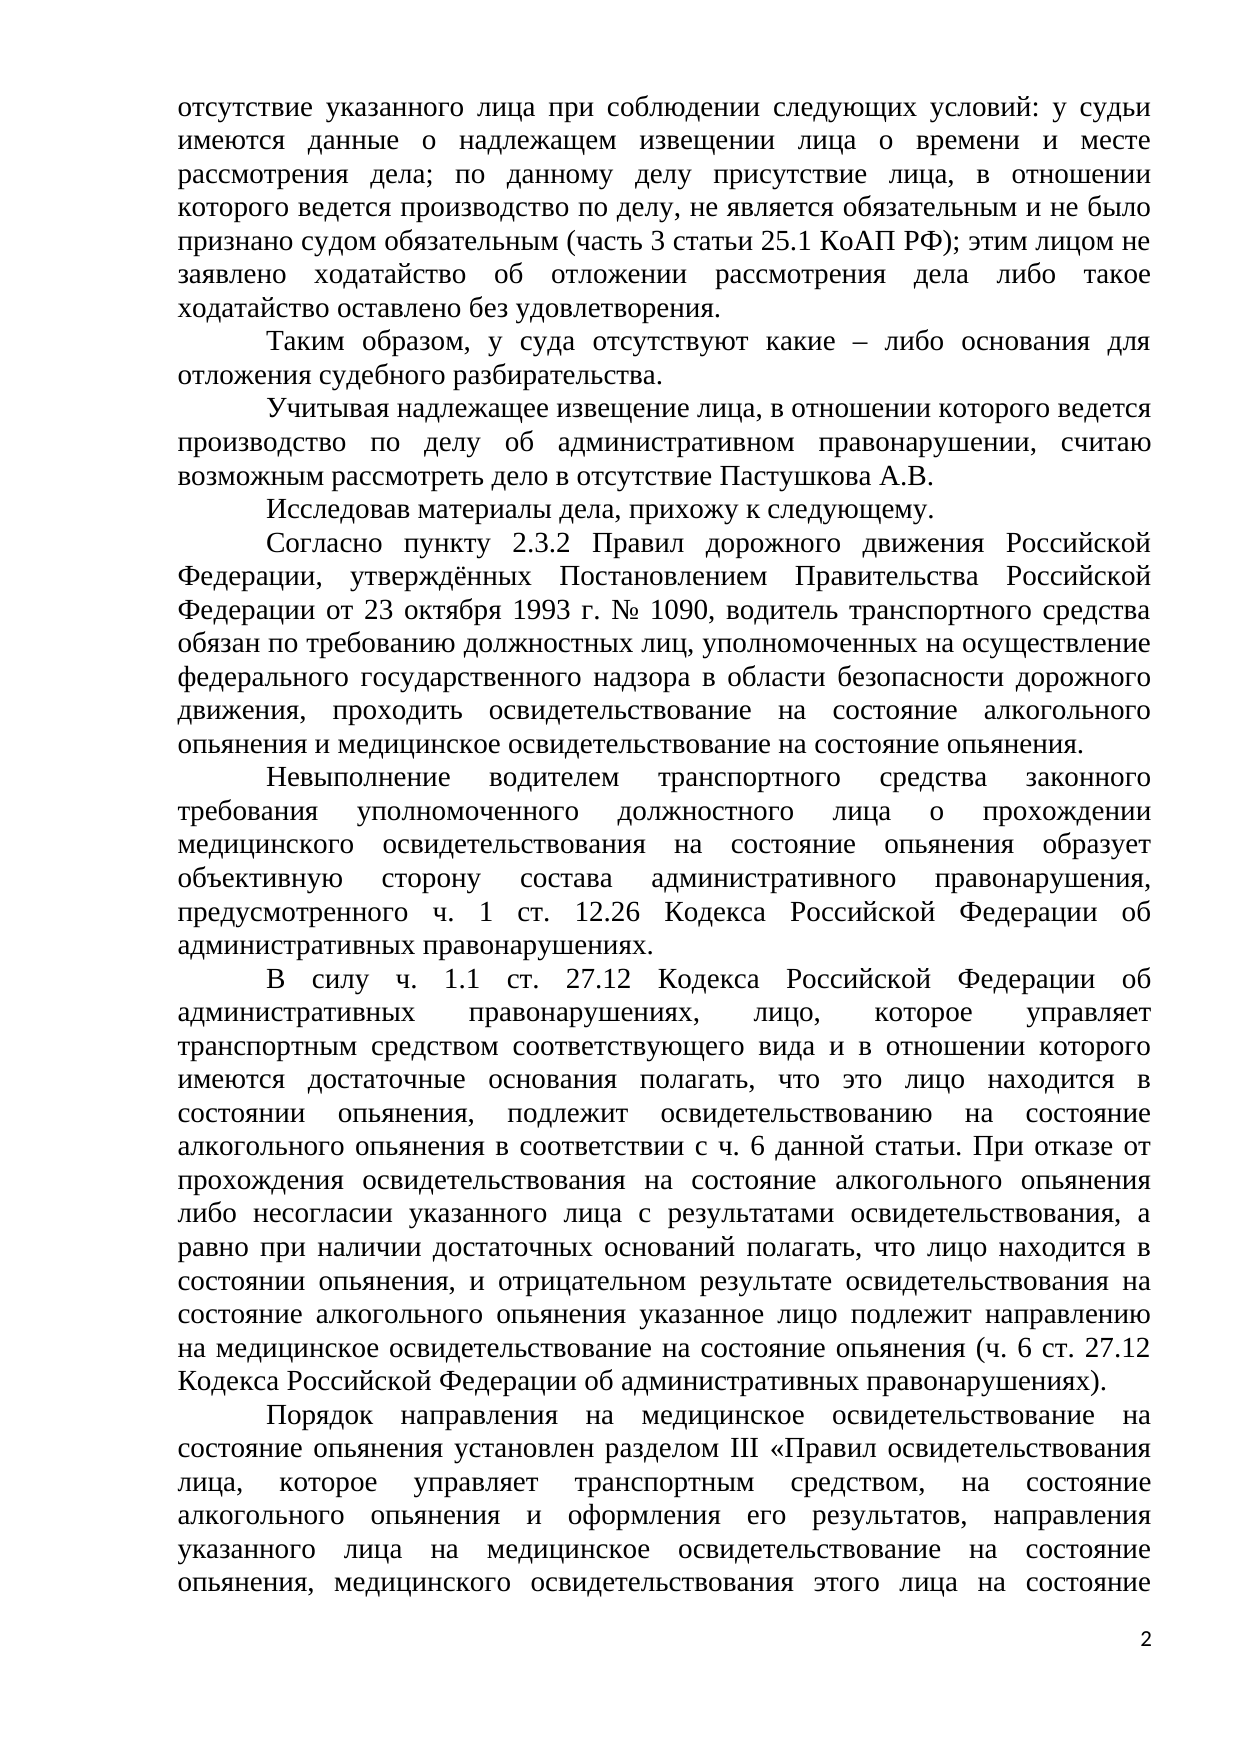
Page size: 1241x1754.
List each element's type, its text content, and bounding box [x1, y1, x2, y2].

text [177, 89, 1152, 323]
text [177, 1397, 1152, 1598]
text Учитывая надлежащее извещение лица, в отношении которого ведется производство по делу об административном правонарушении, считаю возможным рассмотреть дело в отсутствие Пастушкова А.В. [177, 391, 1152, 491]
text Таким образом, у суда отсутствуют какие – либо основания для отложения судебного разбирательства. [177, 323, 1152, 391]
text Исследовав материалы дела, прихожу к следующему. [177, 491, 1152, 525]
text Согласно пункту 2.3.2 Правил дорожного движения Российской Федерации, утверждённых Постановлением Правительства Российской Федерации от 23 октября 1993 г. № 1090, водитель транспортного средства обязан по требованию должностных лиц, уполномоченных на осуществление федерального государственного надзора в области безопасности дорожного движения, проходить освидетельствование на состояние алкогольного опьянения и медицинское освидетельствование на состояние опьянения. [177, 525, 1152, 759]
text Невыполнение водителем транспортного средства законного требования уполномоченного должностного лица о прохождении медицинского освидетельствования на состояние опьянения образует объективную сторону состава административного правонарушения, предусмотренного ч. 1 ст. 12.26 Кодекса Российской Федерации об административных правонарушениях. [177, 759, 1152, 961]
text В силу ч. 1.1 ст. 27.12 Кодекса Российской Федерации об административных правонарушениях, лицо, которое управляет транспортным средством соответствующего вида и в отношении которого имеются достаточные основания полагать, что это лицо находится в состоянии опьянения, подлежит освидетельствованию на состояние алкогольного опьянения в соответствии с ч. 6 данной статьи. При отказе от прохождения освидетельствования на состояние алкогольного опьянения либо несогласии указанного лица с результатами освидетельствования, а равно при наличии достаточных оснований полагать, что лицо находится в состоянии опьянения, и отрицательном результате освидетельствования на состояние алкогольного опьянения указанное лицо подлежит направлению на медицинское освидетельствование на состояние опьянения (ч. 6 ст. 27.12 Кодекса Российской Федерации об административных правонарушениях). [177, 961, 1152, 1397]
